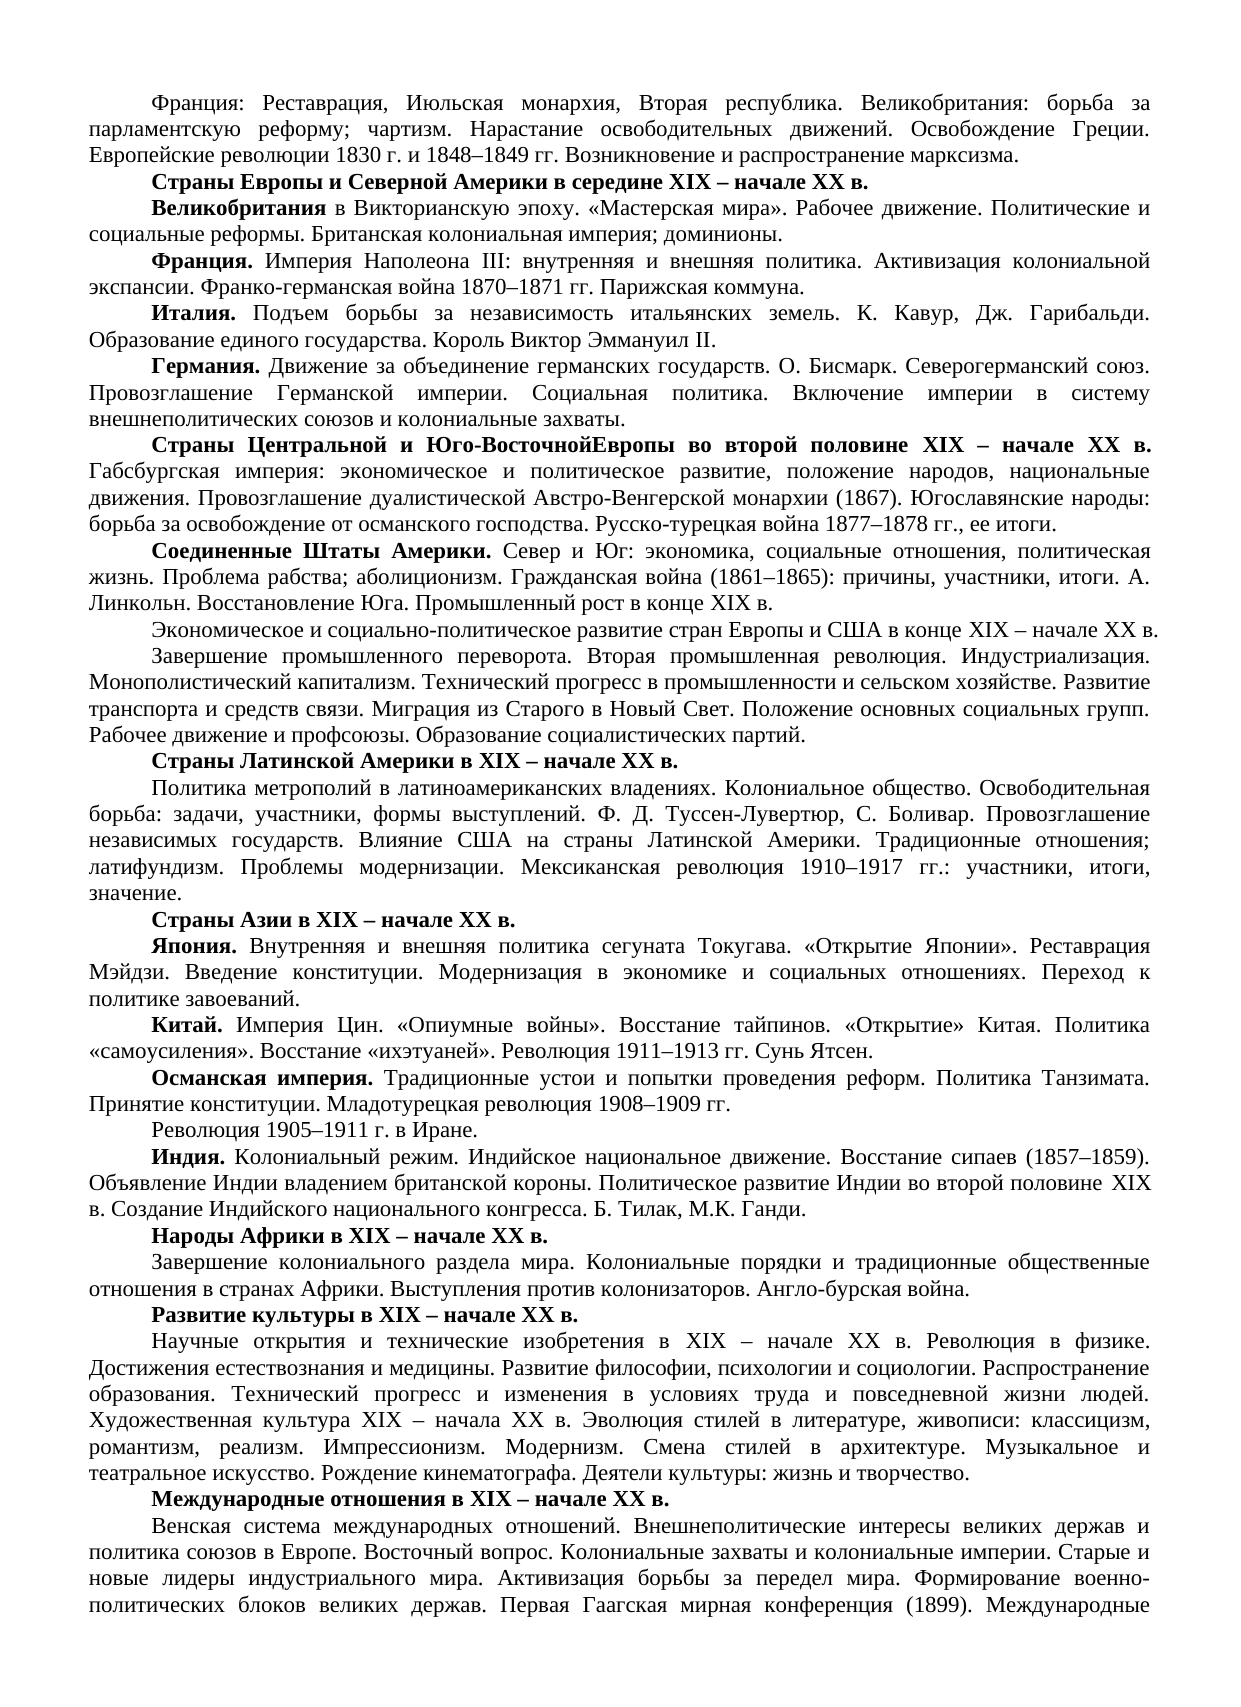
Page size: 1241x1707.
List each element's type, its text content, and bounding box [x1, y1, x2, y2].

text Политика метрополий в латиноамериканских владениях. Колониальное общество. Освободительная борьба: задачи, участники, формы выступлений. Ф. Д. Туссен-Лувертюр, С. Боливар. Провозглашение независимых государств. Влияние США на страны Латинской Америки. Традиционные отношения; латифундизм. Проблемы модернизации. Мексиканская революция 1910–1917 гг.: участники, итоги, значение. [89, 774, 1152, 906]
text Международные отношения в XIX – начале XX в. [89, 1485, 1152, 1512]
text Османская империя. Традиционные устои и попытки проведения реформ. Политика Танзимата. Принятие конституции. Младотурецкая революция 1908–1909 гг. [89, 1064, 1152, 1116]
text Развитие культуры в XIX – начале ХХ в. [89, 1301, 1152, 1327]
text Научные открытия и технические изобретения в XIX – начале ХХ в. Революция в физике. Достижения естествознания и медицины. Развитие философии, психологии и социологии. Распространение образования. Технический прогресс и изменения в условиях труда и повседневной жизни людей. Художественная культура XIX – начала ХХ в. Эволюция стилей в литературе, живописи: классицизм, романтизм, реализм. Импрессионизм. Модернизм. Смена стилей в архитектуре. Музыкальное и театральное искусство. Рождение кинематографа. Деятели культуры: жизнь и творчество. [89, 1327, 1152, 1485]
text Франция. Империя Наполеона III: внутренняя и внешняя политика. Активизация колониальной экспансии. Франко-германская война 1870–1871 гг. Парижская коммуна. [89, 247, 1152, 299]
text Завершение промышленного переворота. Вторая промышленная революция. Индустриализация. Монополистический капитализм. Технический прогресс в промышленности и сельском хозяйстве. Развитие транспорта и средств связи. Миграция из Старого в Новый Свет. Положение основных социальных групп. Рабочее движение и профсоюзы. Образование социалистических партий. [89, 642, 1152, 747]
text Франция: Реставрация, Июльская монархия, Вторая республика. Великобритания: борьба за парламентскую реформу; чартизм. Нарастание освободительных движений. Освобождение Греции. Европейские революции 1830 г. и 1848–1849 гг. Возникновение и распространение марксизма. [89, 89, 1152, 168]
text Страны Центральной и Юго-ВосточнойЕвропы во второй половине XIX – начале XX в. Габсбургская империя: экономическое и политическое развитие, положение народов, национальные движения. Провозглашение дуалистической Австро-Венгерской монархии (1867). Югославянские народы: борьба за освобождение от османского господства. Русско-турецкая война 1877–1878 гг., ее итоги. [89, 431, 1152, 537]
text Страны Европы и Северной Америки в середине ХIХ – начале ХХ в. [89, 168, 1152, 194]
text Завершение колониального раздела мира. Колониальные порядки и традиционные общественные отношения в странах Африки. Выступления против колонизаторов. Англо-бурская война. [89, 1248, 1152, 1301]
text Италия. Подъем борьбы за независимость итальянских земель. К. Кавур, Дж. Гарибальди. Образование единого государства. Король Виктор Эммануил II. [89, 299, 1152, 352]
text Германия. Движение за объединение германских государств. О. Бисмарк. Северогерманский союз. Провозглашение Германской империи. Социальная политика. Включение империи в систему внешнеполитических союзов и колониальные захваты. [89, 352, 1152, 431]
text Великобритания в Викторианскую эпоху. «Мастерская мира». Рабочее движение. Политические и социальные реформы. Британская колониальная империя; доминионы. [89, 194, 1152, 247]
text Китай. Империя Цин. «Опиумные войны». Восстание тайпинов. «Открытие» Китая. Политика «самоусиления». Восстание «ихэтуаней». Революция 1911–1913 гг. Сунь Ятсен. [89, 1011, 1152, 1064]
text Страны Азии в ХIХ – начале ХХ в. [89, 906, 1152, 932]
text Страны Латинской Америки в XIX – начале ХХ в. [89, 747, 1152, 774]
text Соединенные Штаты Америки. Север и Юг: экономика, социальные отношения, политическая жизнь. Проблема рабства; аболиционизм. Гражданская война (1861–1865): причины, участники, итоги. А. Линкольн. Восстановление Юга. Промышленный рост в конце XIX в. [89, 537, 1152, 616]
text Япония. Внутренняя и внешняя политика сегуната Токугава. «Открытие Японии». Реставрация Мэйдзи. Введение конституции. Модернизация в экономике и социальных отношениях. Переход к политике завоеваний. [89, 932, 1152, 1011]
text Индия. Колониальный режим. Индийское национальное движение. Восстание сипаев (1857–1859). Объявление Индии владением британской короны. Политическое развитие Индии во второй половине XIX в. Создание Индийского национального конгресса. Б. Тилак, М.К. Ганди. [89, 1143, 1152, 1222]
text Экономическое и социально-политическое развитие стран Европы и США в конце XIX – начале ХХ в. [89, 616, 1167, 642]
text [89, 1512, 1152, 1617]
text Революция 1905–1911 г. в Иране. [89, 1116, 1152, 1143]
text Народы Африки в ХIХ – начале ХХ в. [89, 1222, 1152, 1248]
